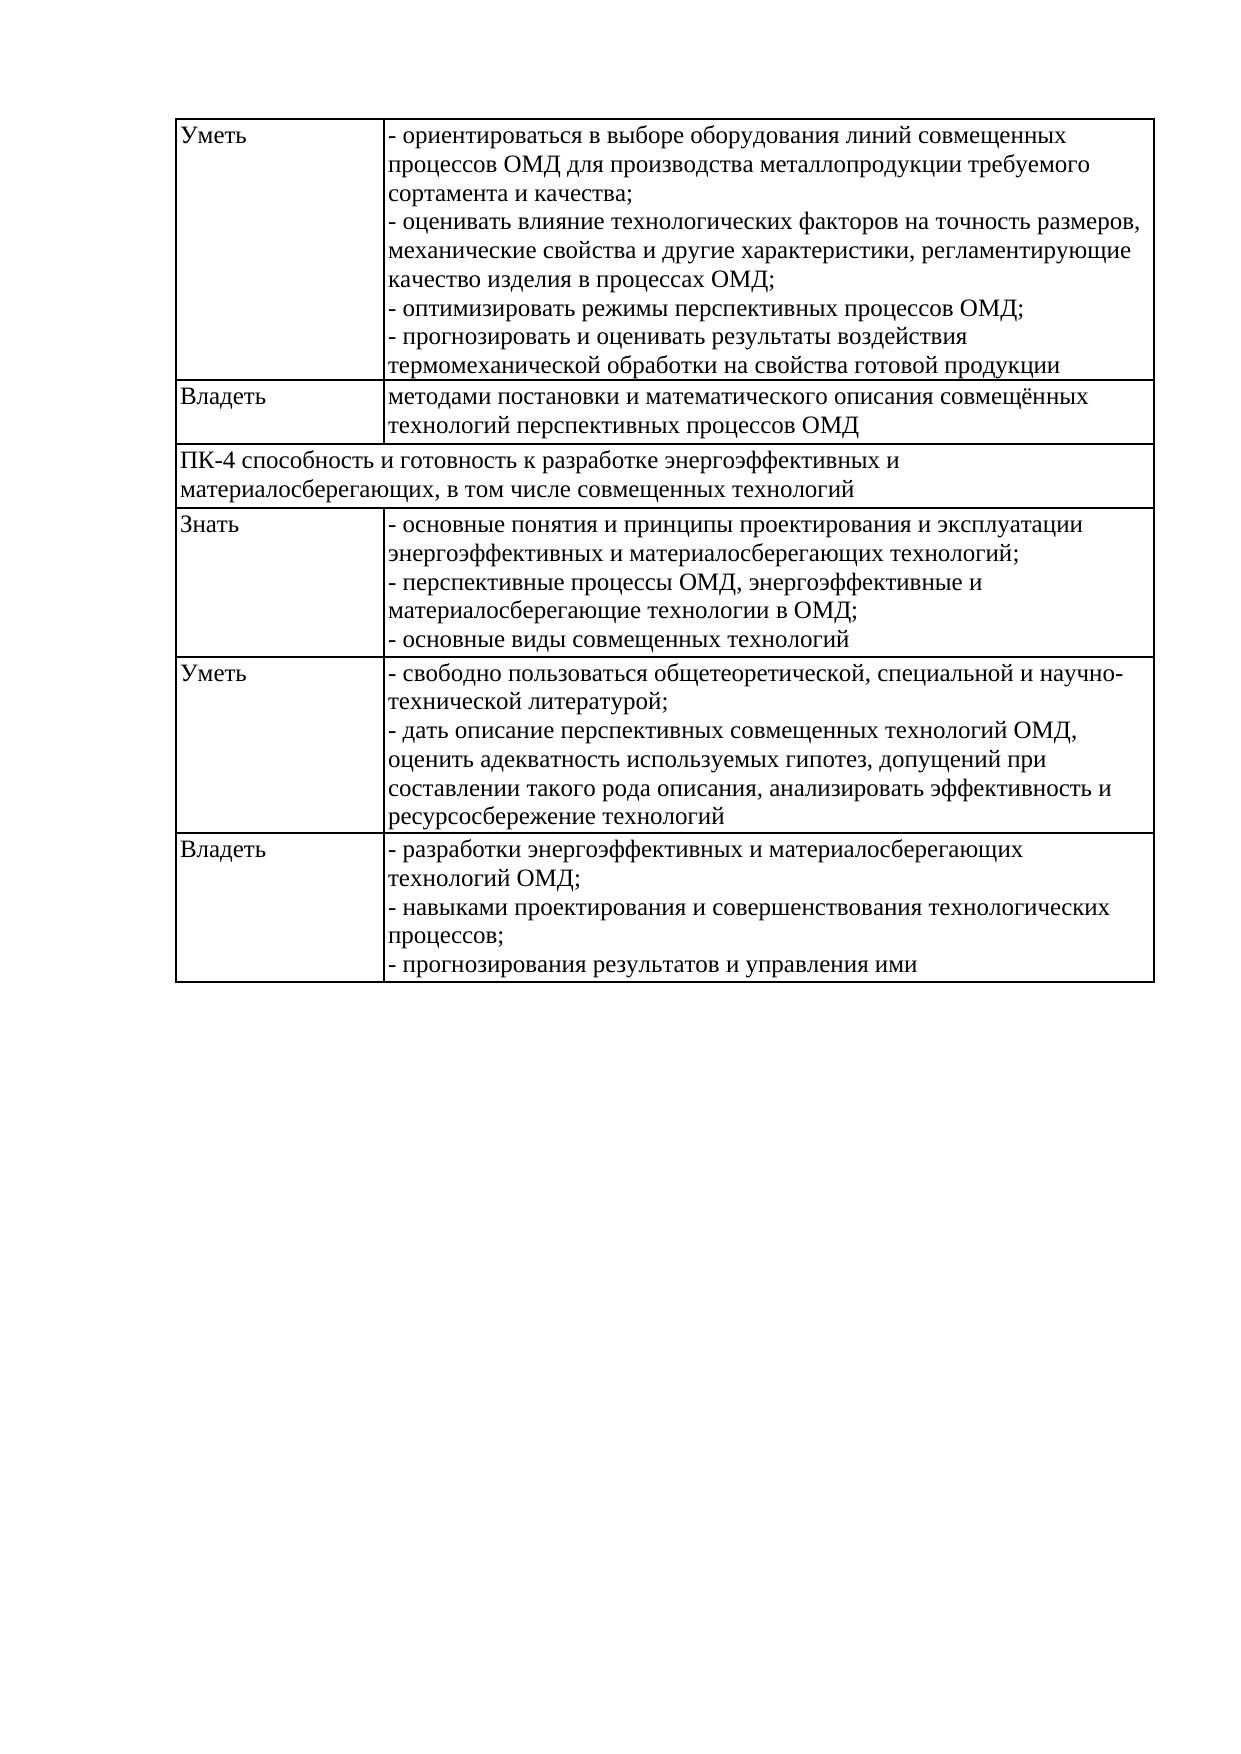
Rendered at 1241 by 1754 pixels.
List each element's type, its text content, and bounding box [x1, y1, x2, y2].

table_cell Владеть [177, 834, 383, 981]
table_cell Уметь [177, 658, 383, 832]
table_cell - разработки энергоэффективных и материалосберегающих технологий ОМД; - навыками проектирования и совершенствования технологических процессов; - прогнозирования результатов и управления ими [385, 834, 1153, 981]
table_cell Владеть [177, 381, 383, 443]
table_cell - основные понятия и принципы проектирования и эксплуатации энергоэффективных и материалосберегающих технологий; - перспективные процессы ОМД, энергоэффективные и материалосберегающие технологии в ОМД; - основные виды совмещенных технологий [385, 509, 1153, 656]
table_header Уметь [177, 120, 383, 379]
table_header - ориентироваться в выборе оборудования линий совмещенных процессов ОМД для производства металлопродукции требуемого сортамента и качества; - оценивать влияние технологических факторов на точность размеров, механические свойства и другие характеристики, регламентирующие качество изделия в процессах ОМД; - оптимизировать режимы перспективных процессов ОМД; - прогнозировать и оценивать результаты воздействия термомеханической обработки на свойства готовой продукции [385, 120, 1153, 379]
table_cell Знать [177, 509, 383, 656]
table_cell ПК-4 способность и готовность к разработке энергоэффективных и материалосберегающих, в том числе совмещенных технологий [177, 445, 1153, 507]
table_cell - свободно пользоваться общетеоретической, специальной и научно- технической литературой; - дать описание перспективных совмещенных технологий ОМД, оценить адекватность используемых гипотез, допущений при составлении такого рода описания, анализировать эффективность и ресурсосбережение технологий [385, 658, 1153, 832]
table_cell методами постановки и математического описания совмещённых технологий перспективных процессов ОМД [385, 381, 1153, 443]
